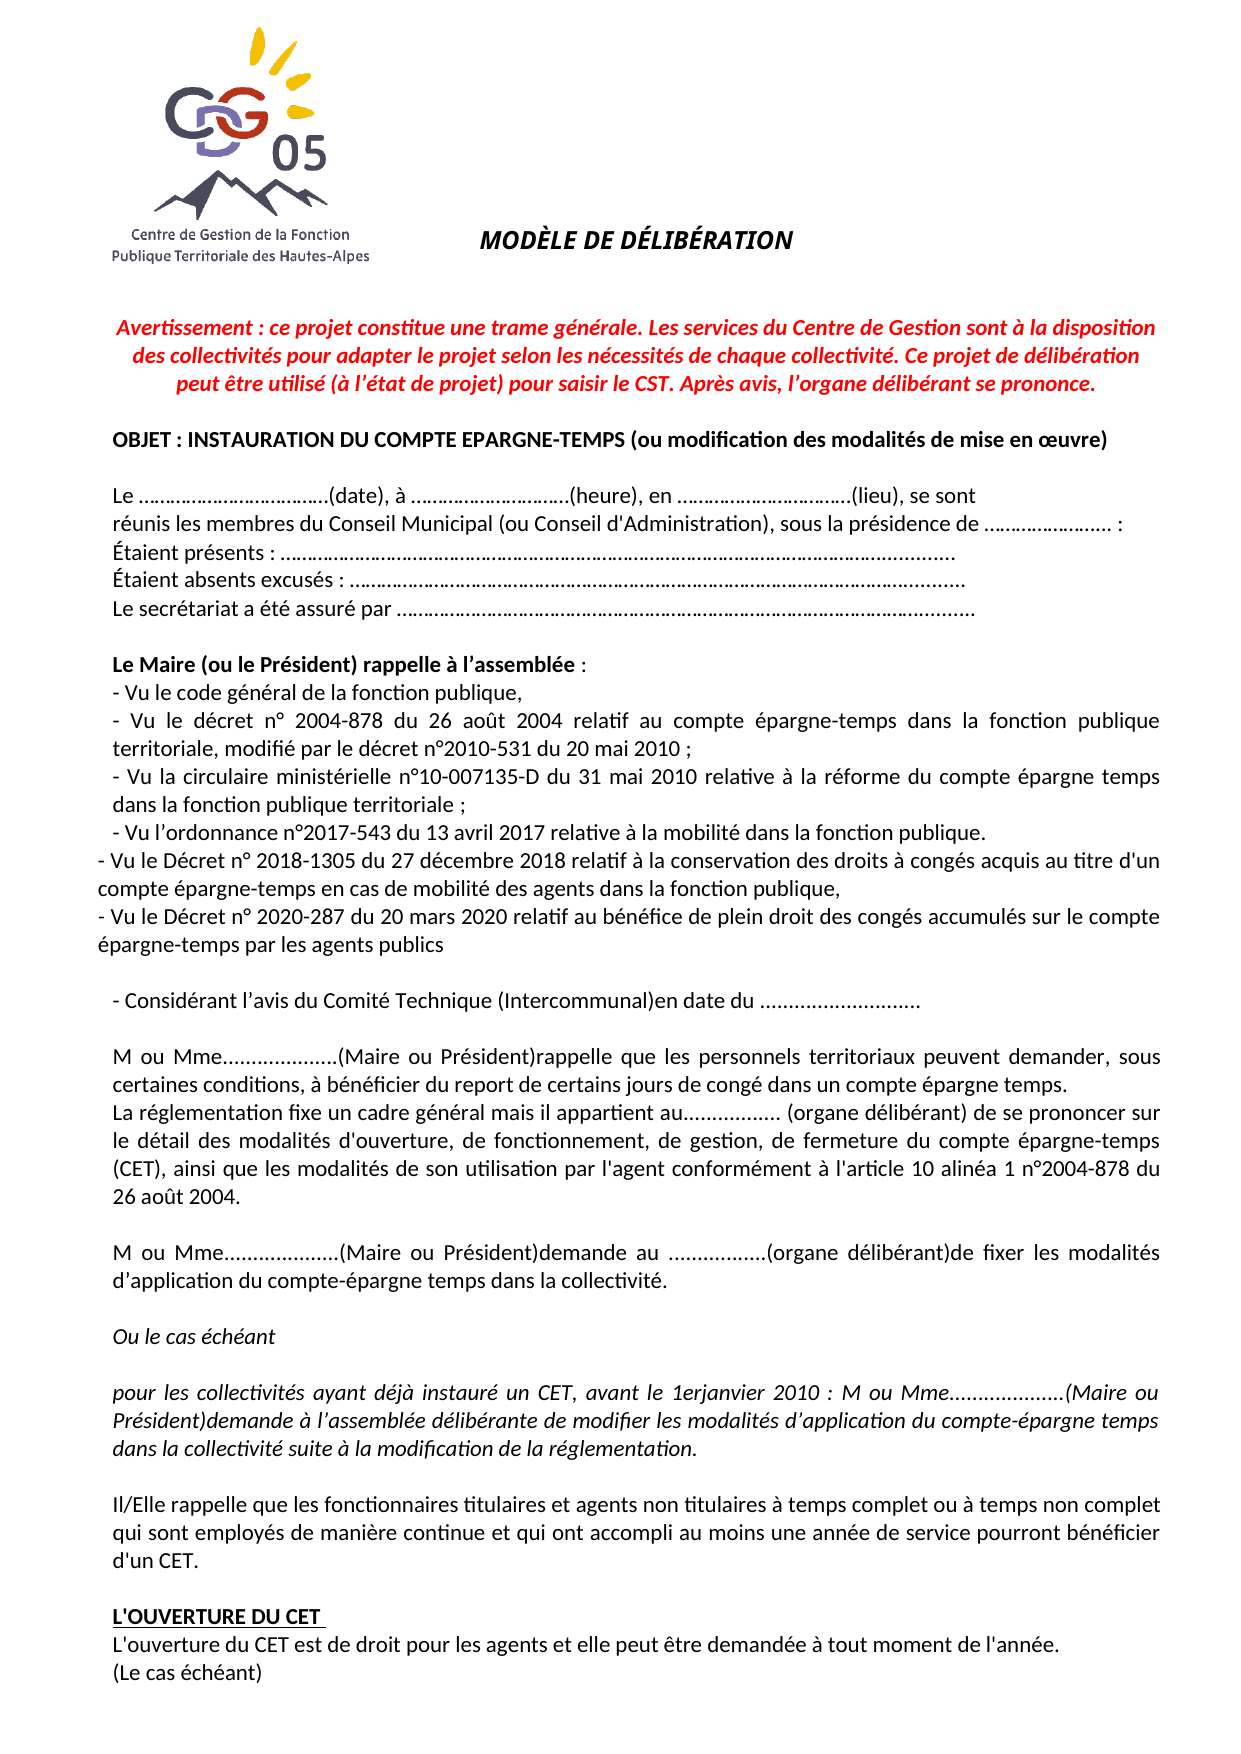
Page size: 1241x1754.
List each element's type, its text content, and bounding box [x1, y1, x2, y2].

text Avertissement : ce projet constitue une trame générale. Les services du Centre de Gestion sont à la disposition des collectivités pour adapter le projet selon les nécessités de chaque collectivité. Ce projet de délibération peut être utilisé (à l’état de projet) pour saisir le CST. Après avis, l’organe délibérant se prononce. [112, 313, 1162, 397]
text Étaient absents excusés : ……………………………………………………………………………………………........... [112, 566, 1162, 594]
text Étaient présents : ……………………………………………………………………………………………………............. [112, 538, 1162, 566]
text Le secrétariat a été assuré par ……………………………………………………………………………………….......... [112, 594, 1162, 622]
text OBJET : INSTAURATION DU COMPTE EPARGNE-TEMPS (ou modification des modalités de mise en œuvre) [112, 426, 1162, 453]
text - Vu la circulaire ministérielle n°10-007135-D du 31 mai 2010 relative à la réforme du compte épargne temps dans la fonction publique territoriale ; [112, 762, 1162, 818]
picture [112, 27, 369, 264]
text MODÈLE DE DÉLIBÉRATION [369, 223, 1162, 257]
text Il/Elle rappelle que les fonctionnaires titulaires et agents non titulaires à temps complet ou à temps non complet qui sont employés de manière continue et qui ont accompli au moins une année de service pourront bénéficier d'un CET. [112, 1490, 1162, 1574]
text La réglementation fixe un cadre général mais il appartient au................. (organe délibérant) de se prononcer sur le détail des modalités d'ouverture, de fonctionnement, de gestion, de fermeture du compte épargne-temps (CET), ainsi que les modalités de son utilisation par l'agent conformément à l'article 10 alinéa 1 n°2004-878 du 26 août 2004. [112, 1098, 1162, 1210]
text L'ouverture du CET est de droit pour les agents et elle peut être demandée à tout moment de l'année. [112, 1630, 1162, 1658]
text M ou Mme....................(Maire ou Président)demande au .................(organe délibérant)de fixer les modalités d’application du compte-épargne temps dans la collectivité. [112, 1238, 1162, 1294]
text Le Maire (ou le Président) rappelle à l’assemblée : [112, 650, 1162, 678]
text - Vu l’ordonnance n°2017-543 du 13 avril 2017 relative à la mobilité dans la fonction publique. [112, 818, 1162, 846]
text - Considérant l’avis du Comité Technique (Intercommunal)en date du ............................ [112, 986, 1162, 1014]
text L'OUVERTURE DU CET [112, 1602, 1162, 1630]
text - Vu le décret n° 2004-878 du 26 août 2004 relatif au compte épargne-temps dans la fonction publique territoriale, modifié par le décret n°2010-531 du 20 mai 2010 ; [112, 706, 1162, 762]
text réunis les membres du Conseil Municipal (ou Conseil d'Administration), sous la présidence de …………………... : [112, 509, 1162, 538]
text Le ………………………………(date), à …………………………(heure), en ……………………………(lieu), se sont [112, 482, 1162, 509]
text - Vu le Décret n° 2018-1305 du 27 décembre 2018 relatif à la conservation des droits à congés acquis au titre d'un compte épargne-temps en cas de mobilité des agents dans la fonction publique, [98, 846, 1162, 902]
text - Vu le Décret n° 2020-287 du 20 mars 2020 relatif au bénéfice de plein droit des congés accumulés sur le compte épargne-temps par les agents publics [98, 902, 1162, 958]
text pour les collectivités ayant déjà instauré un CET, avant le 1erjanvier 2010 : M ou Mme....................(Maire ou Président)demande à l’assemblée délibérante de modifier les modalités d’application du compte-épargne temps dans la collectivité suite à la modification de la réglementation. [112, 1378, 1162, 1462]
text (Le cas échéant) [112, 1658, 1162, 1686]
text Ou le cas échéant [112, 1322, 1162, 1350]
text M ou Mme....................(Maire ou Président)rappelle que les personnels territoriaux peuvent demander, sous certaines conditions, à bénéficier du report de certains jours de congé dans un compte épargne temps. [112, 1042, 1162, 1098]
text - Vu le code général de la fonction publique, [112, 678, 1162, 706]
